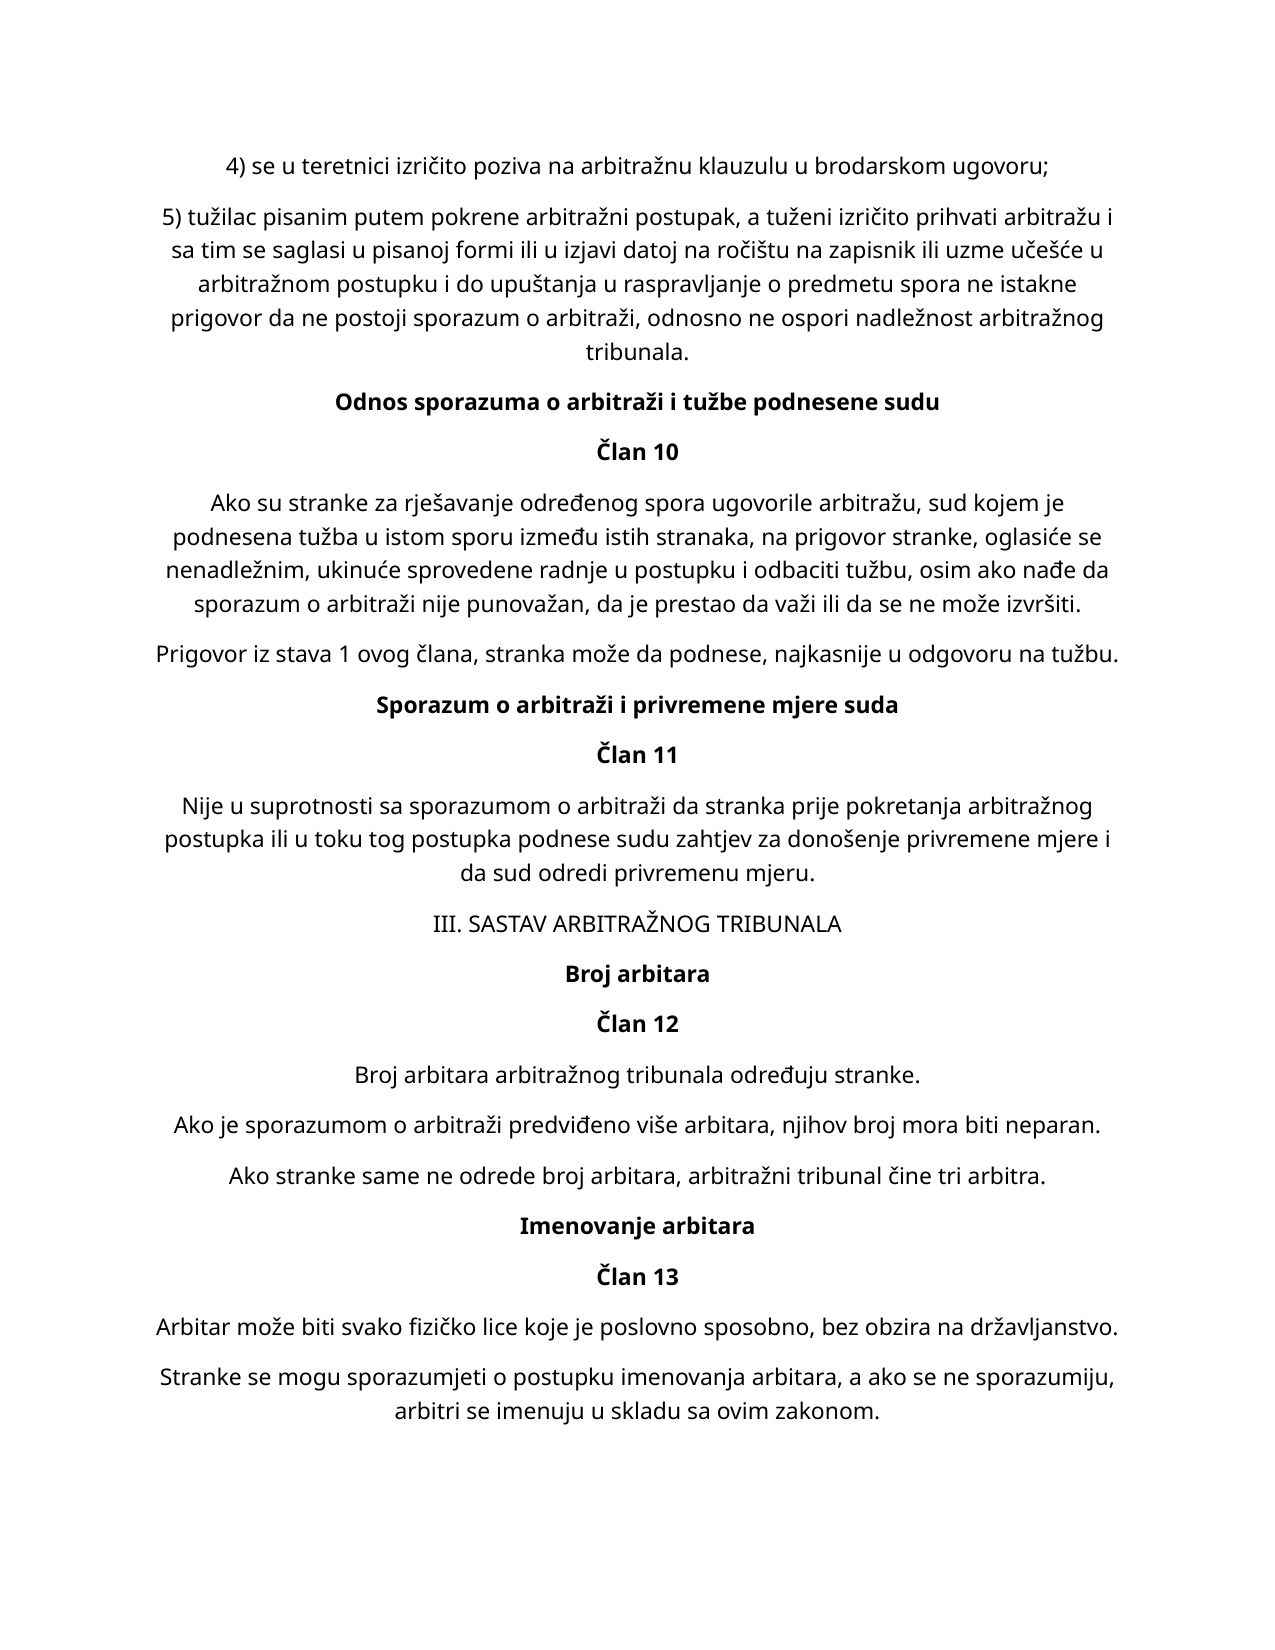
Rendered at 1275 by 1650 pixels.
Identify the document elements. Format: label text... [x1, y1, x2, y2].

text 5) tužilac pisanim putem pokrene arbitražni postupak, a tuženi izričito prihvati arbitražu i sa tim se saglasi u pisanoj formi ili u izjavi datoj na ročištu na zapisnik ili uzme učešće u arbitražnom postupku i do upuštanja u raspravljanje o predmetu spora ne istakne prigovor da ne postoji sporazum o arbitraži, odnosno ne ospori nadležnost arbitražnog tribunala. [150, 200, 1125, 367]
text Ako su stranke za rješavanje određenog spora ugovorile arbitražu, sud kojem je podnesena tužba u istom sporu između istih stranaka, na prigovor stranke, oglasiće se nenadležnim, ukinuće sprovedene radnje u postupku i odbaciti tužbu, osim ako nađe da sporazum o arbitraži nije punovažan, da je prestao da važi ili da se ne može izvršiti. [150, 487, 1125, 619]
text III. SASTAV ARBITRAŽNOG TRIBUNALA [150, 907, 1125, 939]
text 4) se u teretnici izričito poziva na arbitražnu klauzulu u brodarskom ugovoru; [150, 150, 1125, 181]
text Arbitar može biti svako fizičko lice koje je poslovno sposobno, bez obzira na državljanstvo. [150, 1311, 1125, 1342]
text Prigovor iz stava 1 ovog člana, stranka može da podnese, najkasnije u odgovoru na tužbu. [150, 638, 1125, 669]
text Član 13 [150, 1260, 1125, 1292]
text Član 11 [150, 739, 1125, 770]
text Broj arbitara arbitražnog tribunala određuju stranke. [150, 1059, 1125, 1090]
text Ako je sporazumom o arbitraži predviđeno više arbitara, njihov broj mora biti neparan. [150, 1109, 1125, 1140]
text Član 12 [150, 1008, 1125, 1039]
text Ako stranke same ne odrede broj arbitara, arbitražni tribunal čine tri arbitra. [150, 1159, 1125, 1191]
text Odnos sporazuma o arbitraži i tužbe podnesene sudu [150, 386, 1125, 417]
text Nije u suprotnosti sa sporazumom o arbitraži da stranka prije pokretanja arbitražnog postupka ili u toku tog postupka podnese sudu zahtjev za donošenje privremene mjere i da sud odredi privremenu mjeru. [150, 789, 1125, 888]
text Član 10 [150, 436, 1125, 467]
text Stranke se mogu sporazumjeti o postupku imenovanja arbitara, a ako se ne sporazumiju, arbitri se imenuju u skladu sa ovim zakonom. [150, 1361, 1125, 1426]
text Broj arbitara [150, 958, 1125, 989]
text Sporazum o arbitraži i privremene mjere suda [150, 689, 1125, 720]
text Imenovanje arbitara [150, 1210, 1125, 1241]
